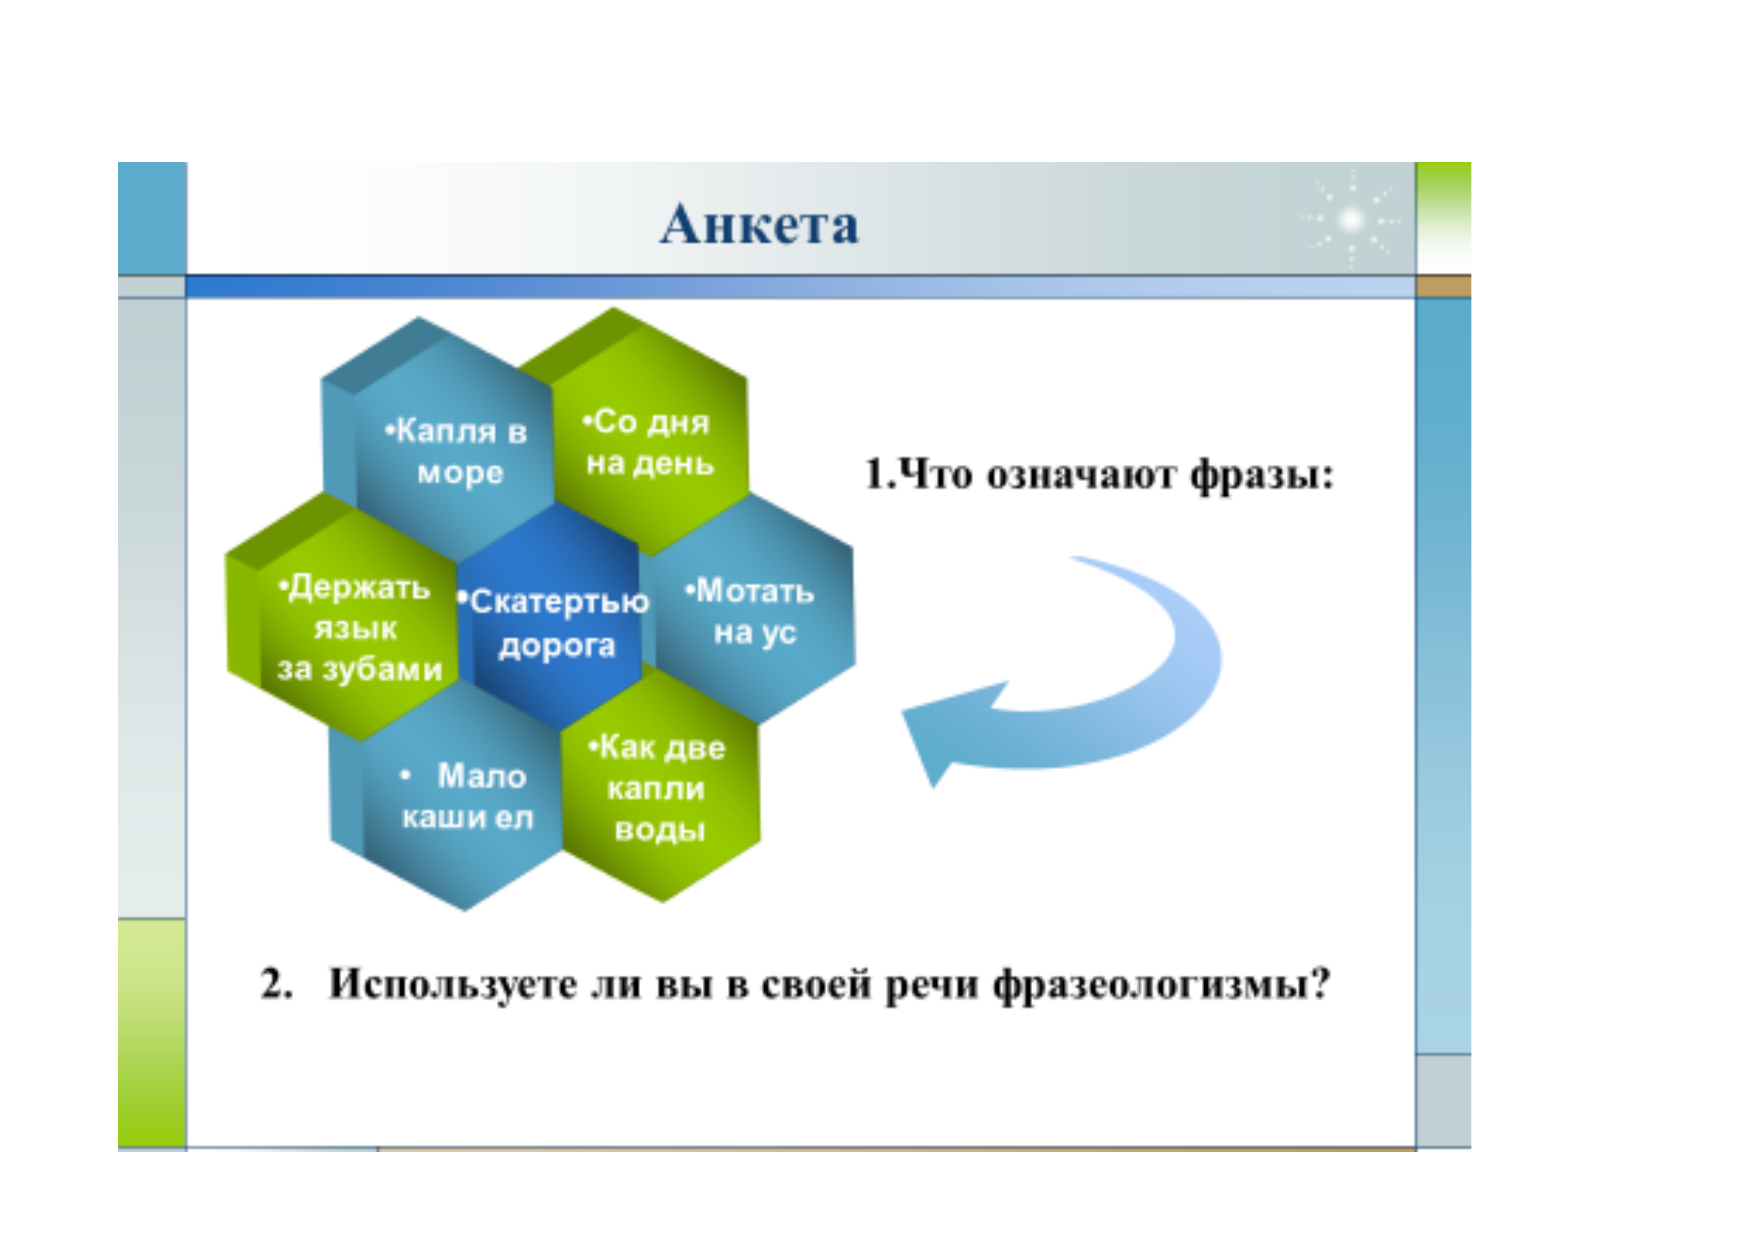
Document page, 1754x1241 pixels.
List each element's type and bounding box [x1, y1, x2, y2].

picture [118, 162, 1472, 1152]
